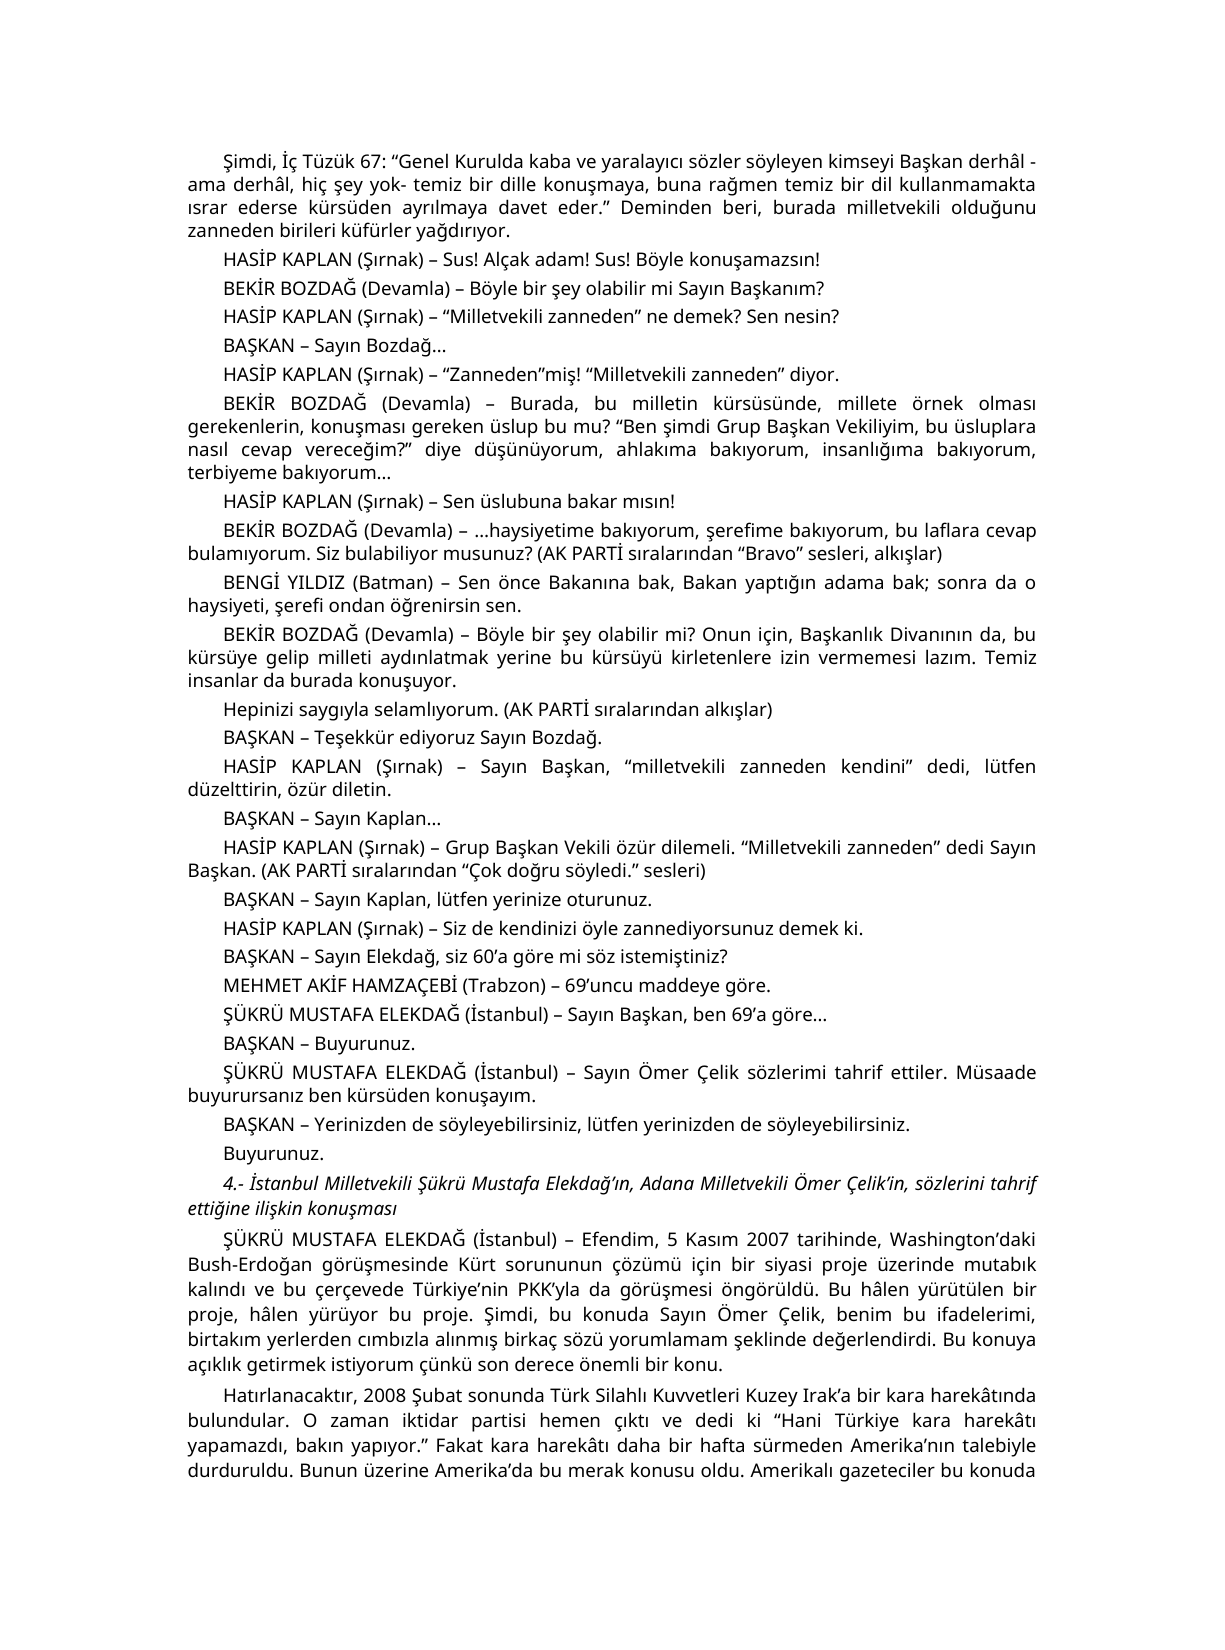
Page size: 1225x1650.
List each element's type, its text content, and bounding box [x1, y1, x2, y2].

text Şimdi, İç Tüzük 67: “Genel Kurulda kaba ve yaralayıcı sözler söyleyen kimseyi Başkan derhâl -ama derhâl, hiç şey yok- temiz bir dille konuşmaya, buna rağmen temiz bir dil kullanmamakta ısrar ederse kürsüden ayrılmaya davet eder.” Deminden beri, burada milletvekili olduğunu zanneden birileri küfürler yağdırıyor. [187, 150, 1037, 242]
text BEKİR BOZDAĞ (Devamla) – Burada, bu milletin kürsüsünde, millete örnek olması gerekenlerin, konuşması gereken üslup bu mu? “Ben şimdi Grup Başkan Vekiliyim, bu üsluplara nasıl cevap vereceğim?” diye düşünüyorum, ahlakıma bakıyorum, insanlığıma bakıyorum, terbiyeme bakıyorum… [187, 392, 1037, 484]
text HASİP KAPLAN (Şırnak) – Sayın Başkan, “milletvekili zanneden kendini” dedi, lütfen düzelttirin, özür diletin. [187, 755, 1037, 801]
text HASİP KAPLAN (Şırnak) – Sus! Alçak adam! Sus! Böyle konuşamazsın! [187, 248, 1037, 271]
text BAŞKAN – Sayın Elekdağ, siz 60’a göre mi söz istemiştiniz? [187, 946, 1037, 969]
text ŞÜKRÜ MUSTAFA ELEKDAĞ (İstanbul) – Sayın Başkan, ben 69’a göre… [187, 1003, 1037, 1026]
text BEKİR BOZDAĞ (Devamla) – …haysiyetime bakıyorum, şerefime bakıyorum, bu laflara cevap bulamıyorum. Siz bulabiliyor musunuz? (AK PARTİ sıralarından “Bravo” sesleri, alkışlar) [187, 519, 1037, 565]
text MEHMET AKİF HAMZAÇEBİ (Trabzon) – 69’uncu maddeye göre. [187, 974, 1037, 997]
text Buyurunuz. [187, 1142, 1037, 1165]
text BENGİ YILDIZ (Batman) – Sen önce Bakanına bak, Bakan yaptığın adama bak; sonra da o haysiyeti, şerefi ondan öğrenirsin sen. [187, 571, 1037, 617]
text HASİP KAPLAN (Şırnak) – “Milletvekili zanneden” ne demek? Sen nesin? [187, 306, 1037, 329]
text BAŞKAN – Sayın Kaplan… [187, 807, 1037, 830]
text BAŞKAN – Sayın Bozdağ… [187, 334, 1037, 357]
text BAŞKAN – Sayın Kaplan, lütfen yerinize oturunuz. [187, 888, 1037, 911]
text BEKİR BOZDAĞ (Devamla) – Böyle bir şey olabilir mi? Onun için, Başkanlık Divanının da, bu kürsüye gelip milleti aydınlatmak yerine bu kürsüyü kirletenlere izin vermemesi lazım. Temiz insanlar da burada konuşuyor. [187, 623, 1037, 692]
text ŞÜKRÜ MUSTAFA ELEKDAĞ (İstanbul) – Sayın Ömer Çelik sözlerimi tahrif ettiler. Müsaade buyurursanız ben kürsüden konuşayım. [187, 1061, 1037, 1107]
text Hepinizi saygıyla selamlıyorum. (AK PARTİ sıralarından alkışlar) [187, 698, 1037, 721]
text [187, 1382, 1037, 1482]
text ŞÜKRÜ MUSTAFA ELEKDAĞ (İstanbul) – Efendim, 5 Kasım 2007 tarihinde, Washington’daki Bush-Erdoğan görüşmesinde Kürt sorununun çözümü için bir siyasi proje üzerinde mutabık kalındı ve bu çerçevede Türkiye’nin PKK’yla da görüşmesi öngörüldü. Bu hâlen yürütülen bir proje, hâlen yürüyor bu proje. Şimdi, bu konuda Sayın Ömer Çelik, benim bu ifadelerimi, birtakım yerlerden cımbızla alınmış birkaç sözü yorumlamam şeklinde değerlendirdi. Bu konuya açıklık getirmek istiyorum çünkü son derece önemli bir konu. [187, 1226, 1037, 1376]
text BEKİR BOZDAĞ (Devamla) – Böyle bir şey olabilir mi Sayın Başkanım? [187, 277, 1037, 300]
text BAŞKAN – Teşekkür ediyoruz Sayın Bozdağ. [187, 726, 1037, 749]
text HASİP KAPLAN (Şırnak) – “Zanneden”miş! “Milletvekili zanneden” diyor. [187, 363, 1037, 386]
text HASİP KAPLAN (Şırnak) – Siz de kendinizi öyle zannediyorsunuz demek ki. [187, 917, 1037, 940]
text 4.- İstanbul Milletvekili Şükrü Mustafa Elekdağ’ın, Adana Milletvekili Ömer Çelik’in, sözlerini tahrif ettiğine ilişkin konuşması [187, 1171, 1037, 1221]
text HASİP KAPLAN (Şırnak) – Sen üslubuna bakar mısın! [187, 490, 1037, 513]
text BAŞKAN – Buyurunuz. [187, 1032, 1037, 1055]
text BAŞKAN – Yerinizden de söyleyebilirsiniz, lütfen yerinizden de söyleyebilirsiniz. [187, 1113, 1037, 1136]
text HASİP KAPLAN (Şırnak) – Grup Başkan Vekili özür dilemeli. “Milletvekili zanneden” dedi Sayın Başkan. (AK PARTİ sıralarından “Çok doğru söyledi.” sesleri) [187, 836, 1037, 882]
